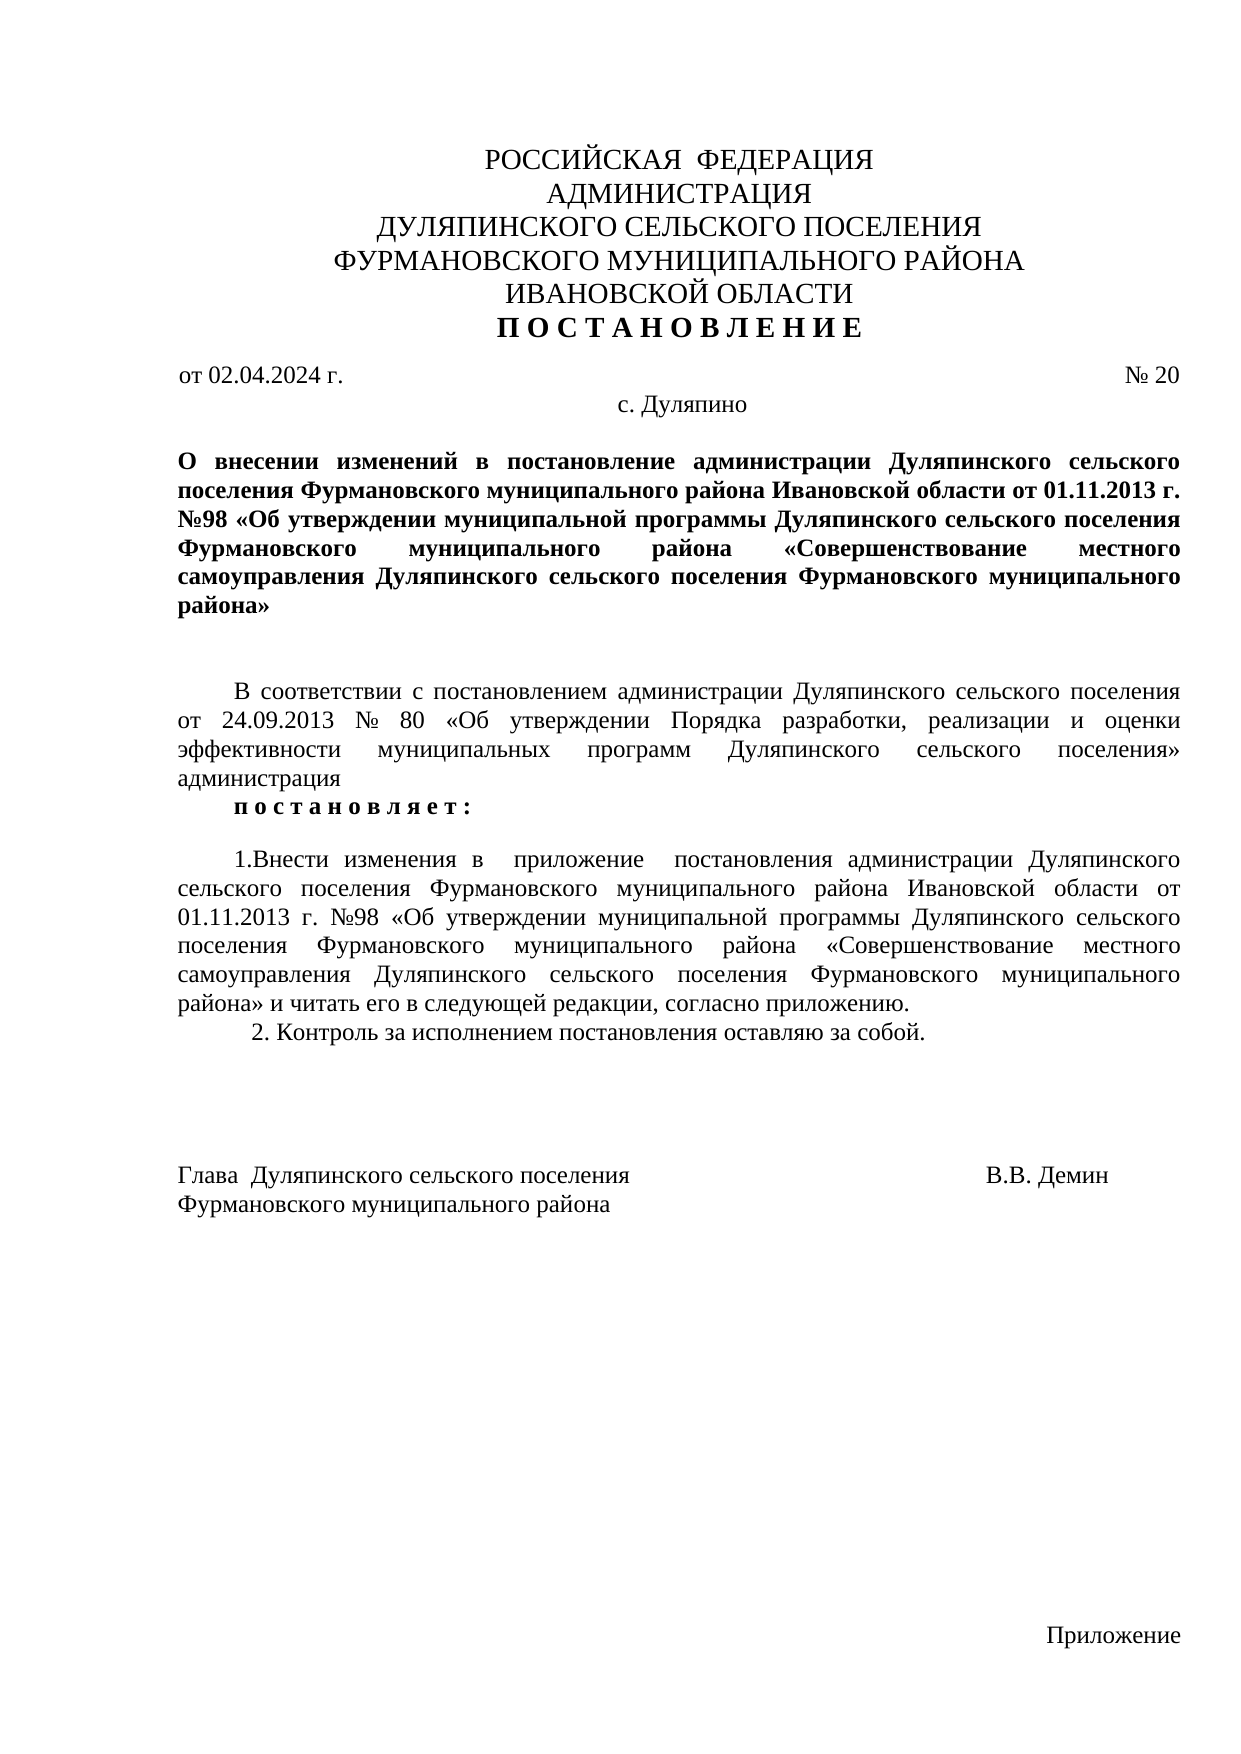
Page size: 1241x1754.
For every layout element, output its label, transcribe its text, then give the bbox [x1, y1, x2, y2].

text В соответствии с постановлением администрации Дуляпинского сельского поселения от 24.09.2013 № 80 «Об утверждении Порядка разработки, реализации и оценки эффективности муниципальных программ Дуляпинского сельского поселения» администрация [177, 676, 1181, 791]
text ФУРМАНОВСКОГО МУНИЦИПАЛЬНОГО РАЙОНА [177, 243, 1181, 276]
text от 02.04.2024 г. № 20 [177, 360, 1181, 389]
text РОССИЙСКАЯ ФЕДЕРАЦИЯ [177, 142, 1181, 176]
text с. Дуляпино [177, 389, 1181, 418]
text О внесении изменений в постановление администрации Дуляпинского сельского поселения Фурмановского муниципального района Ивановской области от 01.11.2013 г. №98 «Об утверждении муниципальной программы Дуляпинского сельского поселения Фурмановского муниципального района «Совершенствование местного самоуправления Дуляпинского сельского поселения Фурмановского муниципального района» [177, 446, 1181, 619]
text Приложение [177, 1620, 1181, 1649]
text Фурмановского муниципального района [177, 1189, 1181, 1218]
text 1.Внести изменения в приложение постановления администрации Дуляпинского сельского поселения Фурмановского муниципального района Ивановской области от 01.11.2013 г. №98 «Об утверждении муниципальной программы Дуляпинского сельского поселения Фурмановского муниципального района «Совершенствование местного самоуправления Дуляпинского сельского поселения Фурмановского муниципального района» и читать его в следующей редакции, согласно приложению. [177, 844, 1181, 1017]
text п о с т а н о в л я е т : [177, 791, 1181, 820]
text ИВАНОВСКОЙ ОБЛАСТИ [177, 276, 1181, 310]
text 2. Контроль за исполнением постановления оставляю за собой. [177, 1017, 1181, 1045]
text АДМИНИСТРАЦИЯ [177, 176, 1181, 209]
text П О С Т А Н О В Л Е Н И Е [177, 310, 1181, 343]
text Глава Дуляпинского сельского поселения В.В. Демин [177, 1160, 1181, 1189]
text ДУЛЯПИНСКОГО СЕЛЬСКОГО ПОСЕЛЕНИЯ [177, 209, 1181, 243]
